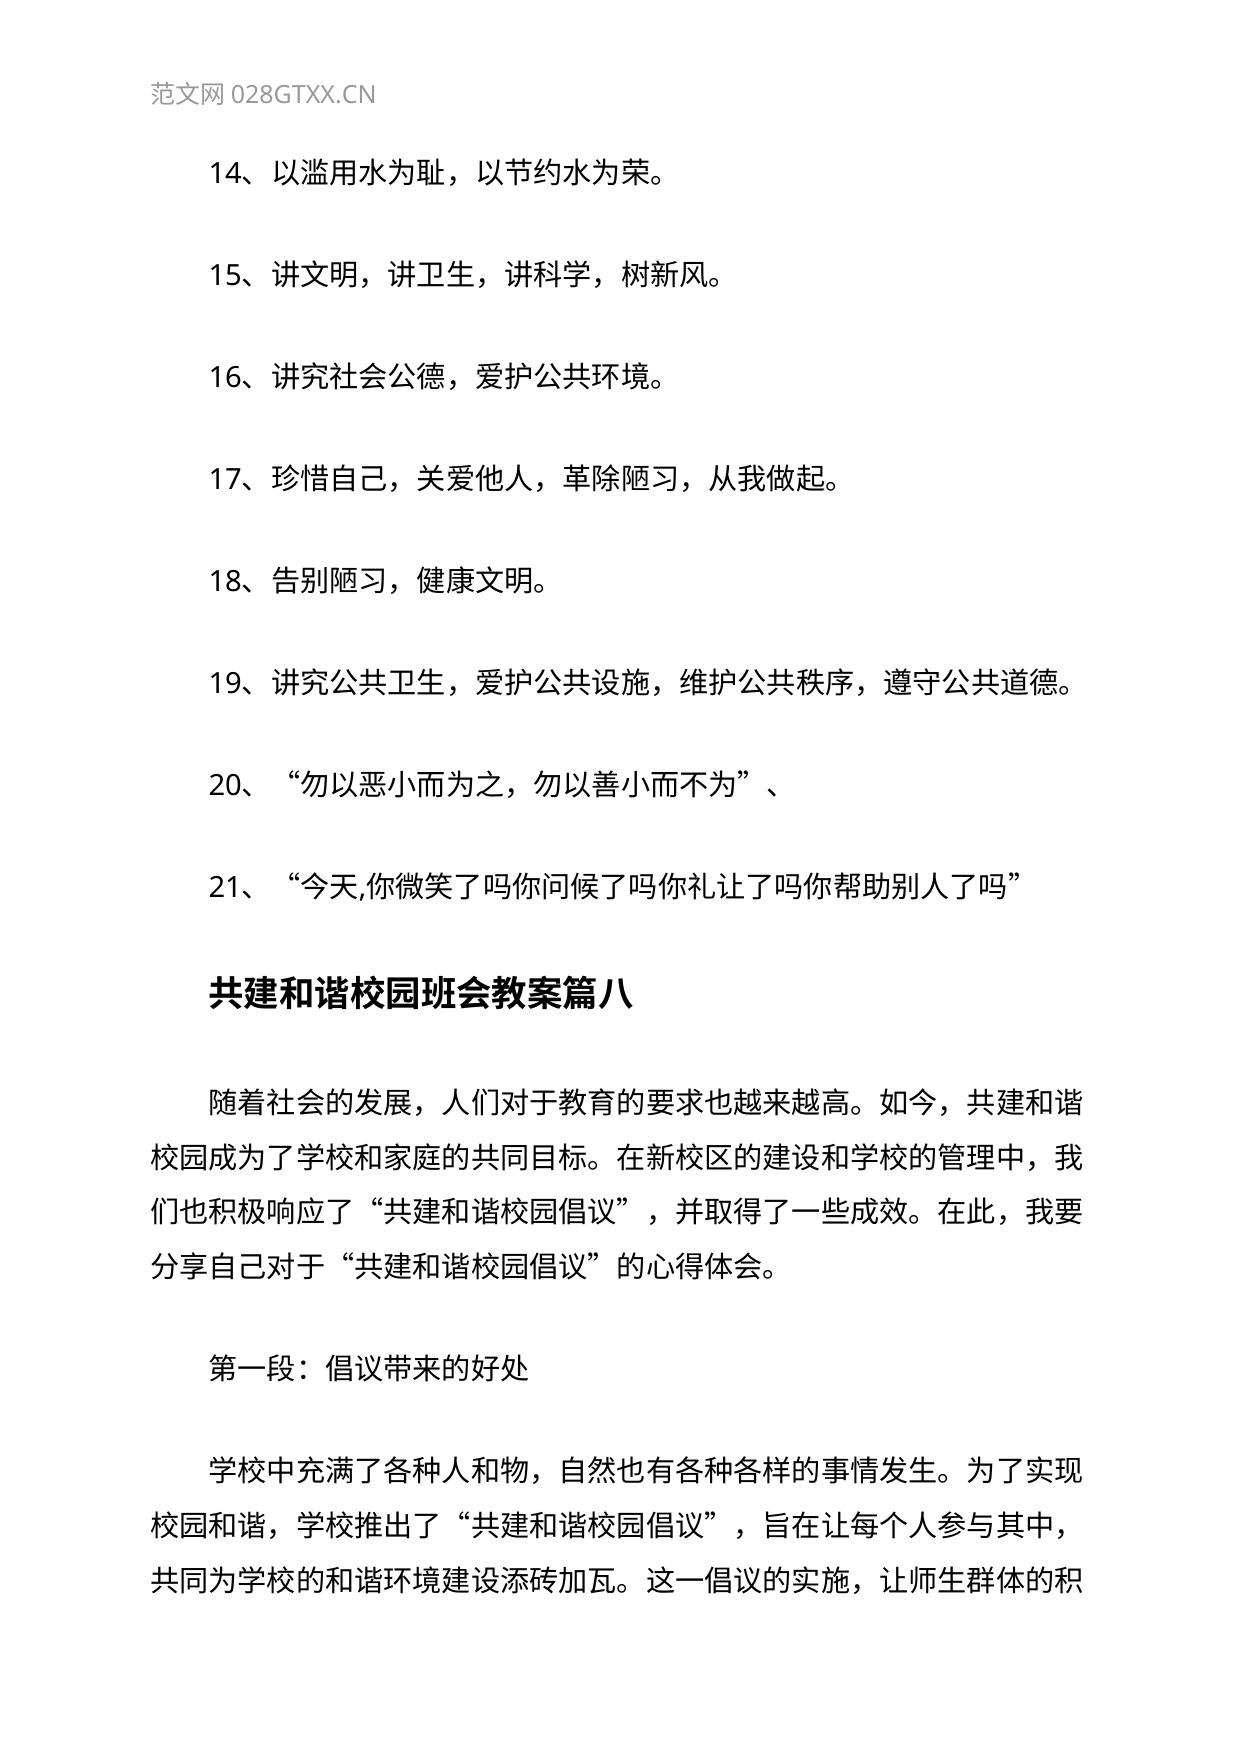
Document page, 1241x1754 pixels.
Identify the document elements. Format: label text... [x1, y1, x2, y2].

text 共建和谐校园班会教案篇八 [150, 966, 1090, 1017]
text 随着社会的发展，人们对于教育的要求也越来越高。如今，共建和谐校园成为了学校和家庭的共同目标。在新校区的建设和学校的管理中，我们也积极响应了“共建和谐校园倡议”，并取得了一些成效。在此，我要分享自己对于“共建和谐校园倡议”的心得体会。 [150, 1079, 1090, 1286]
text 17、珍惜自己，关爱他人，革除陋习，从我做起。 [150, 456, 1090, 498]
text 15、讲文明，讲卫生，讲科学，树新风。 [150, 252, 1090, 294]
text 21、“今天,你微笑了吗你问候了吗你礼让了吗你帮助别人了吗” [150, 864, 1090, 906]
text 18、告别陋习，健康文明。 [150, 558, 1090, 600]
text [150, 1447, 1090, 1599]
text 19、讲究公共卫生，爱护公共设施，维护公共秩序，遵守公共道德。 [150, 660, 1090, 702]
text 20、“勿以恶小而为之，勿以善小而不为”、 [150, 762, 1090, 804]
text 14、以滥用水为耻，以节约水为荣。 [150, 150, 1090, 192]
text 16、讲究社会公德，爱护公共环境。 [150, 354, 1090, 396]
text 第一段：倡议带来的好处 [150, 1346, 1090, 1388]
